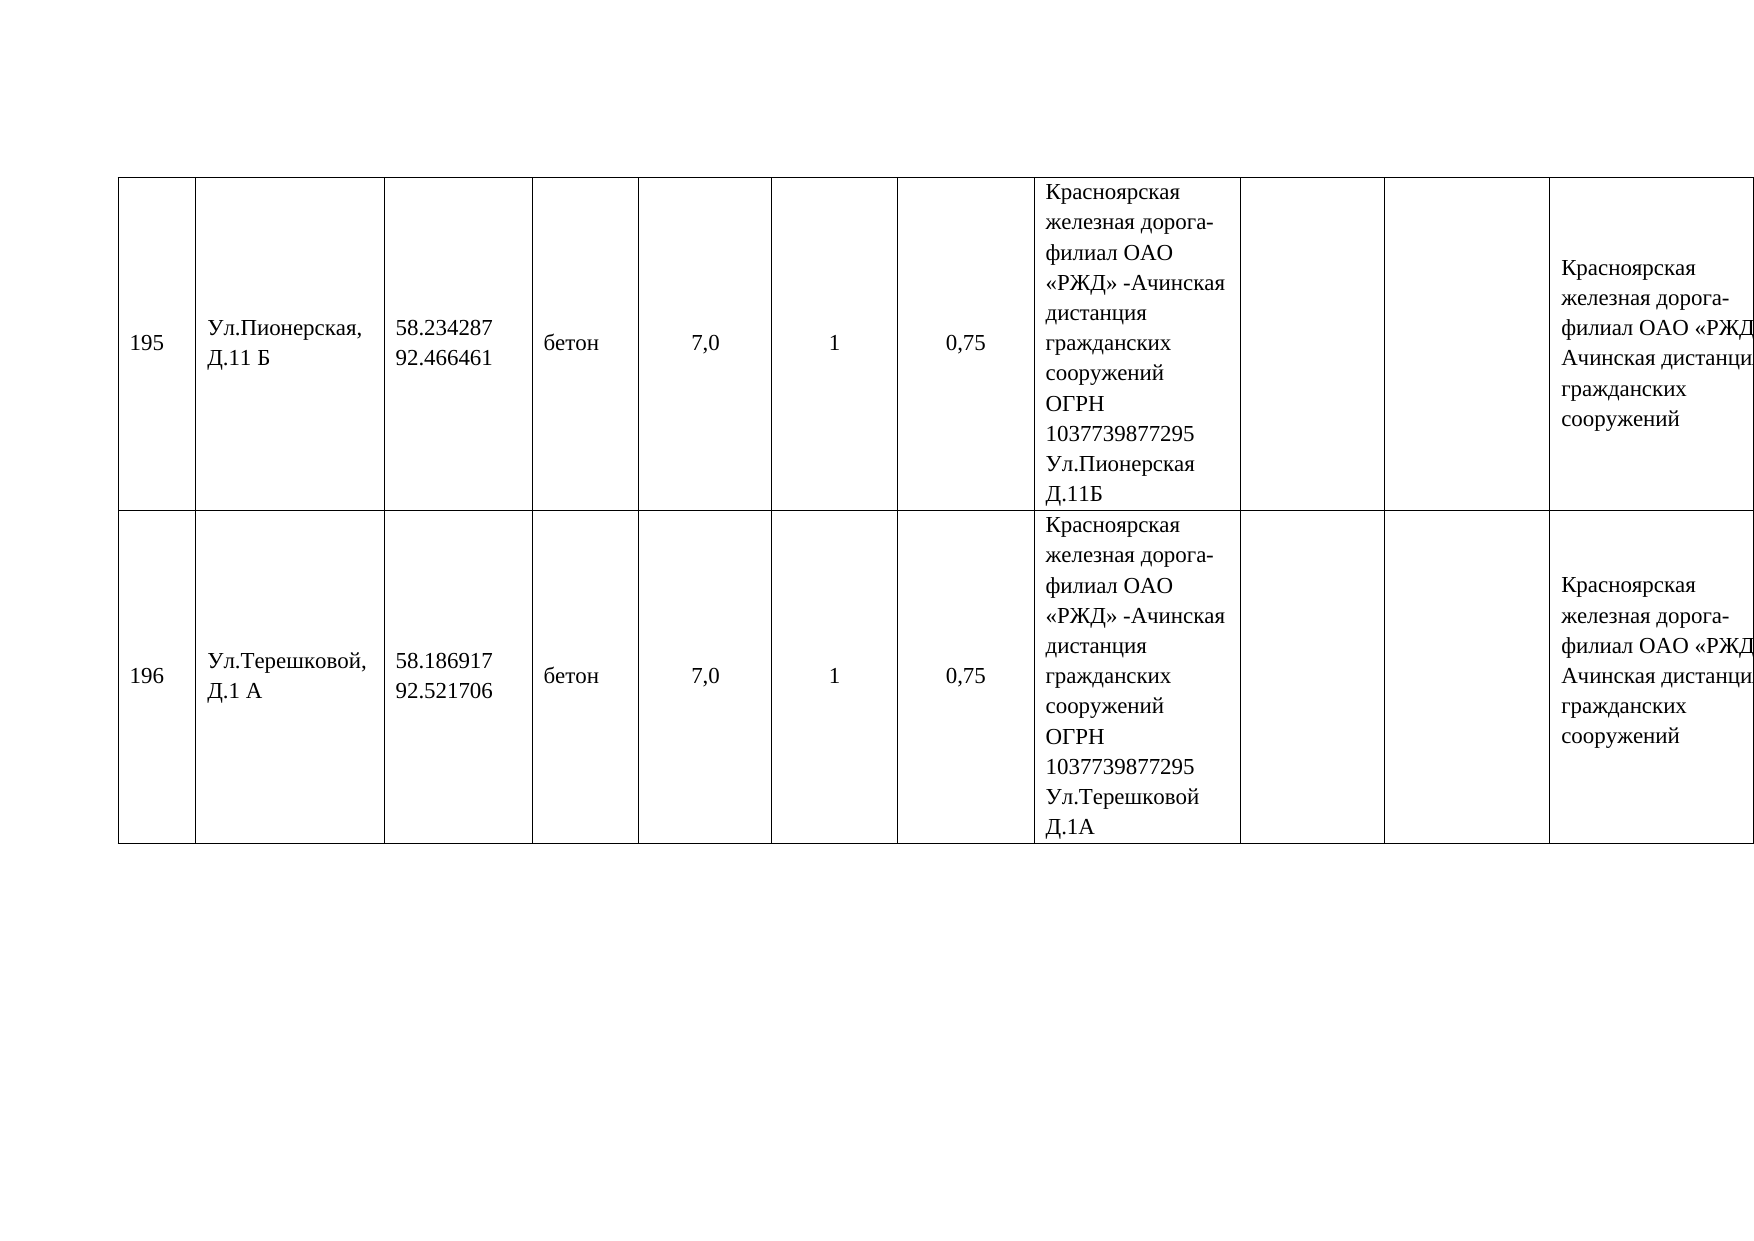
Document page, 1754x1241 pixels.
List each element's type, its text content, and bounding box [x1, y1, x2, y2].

table_cell Красноярская железная дорога-филиал ОАО «РЖД» -Ачинская дистанция гражданских сооружений [1550, 511, 1753, 843]
table_cell 1 [772, 178, 897, 510]
table_cell Красноярская железная дорога-филиал ОАО «РЖД» -Ачинская дистанция гражданских сооружений ОГРН 1037739877295 Ул.Терешковой Д.1А [1035, 511, 1240, 843]
table_cell [1241, 511, 1384, 843]
table_cell 7,0 [639, 178, 771, 510]
table_cell 7,0 [639, 511, 771, 843]
table_cell [1241, 178, 1384, 510]
table_cell Ул.Пионерская, Д.11 Б [196, 178, 384, 510]
table_cell Красноярская железная дорога-филиал ОАО «РЖД» -Ачинская дистанция гражданских сооружений [1550, 178, 1753, 510]
table_cell Красноярская железная дорога-филиал ОАО «РЖД» -Ачинская дистанция гражданских сооружений ОГРН 1037739877295 Ул.Пионерская Д.11Б [1035, 178, 1240, 510]
table_cell [1385, 178, 1549, 510]
table_cell бетон [533, 178, 638, 510]
table_cell 58.234287 92.466461 [385, 178, 532, 510]
table_cell 195 [119, 178, 195, 510]
table_cell 196 [119, 511, 195, 843]
table_cell Ул.Терешковой, Д.1 А [196, 511, 384, 843]
table_cell [1385, 511, 1549, 843]
table_cell бетон [533, 511, 638, 843]
table_cell 1 [772, 511, 897, 843]
table_cell 0,75 [898, 511, 1034, 843]
table_cell 0,75 [898, 178, 1034, 510]
table_cell 58.186917 92.521706 [385, 511, 532, 843]
